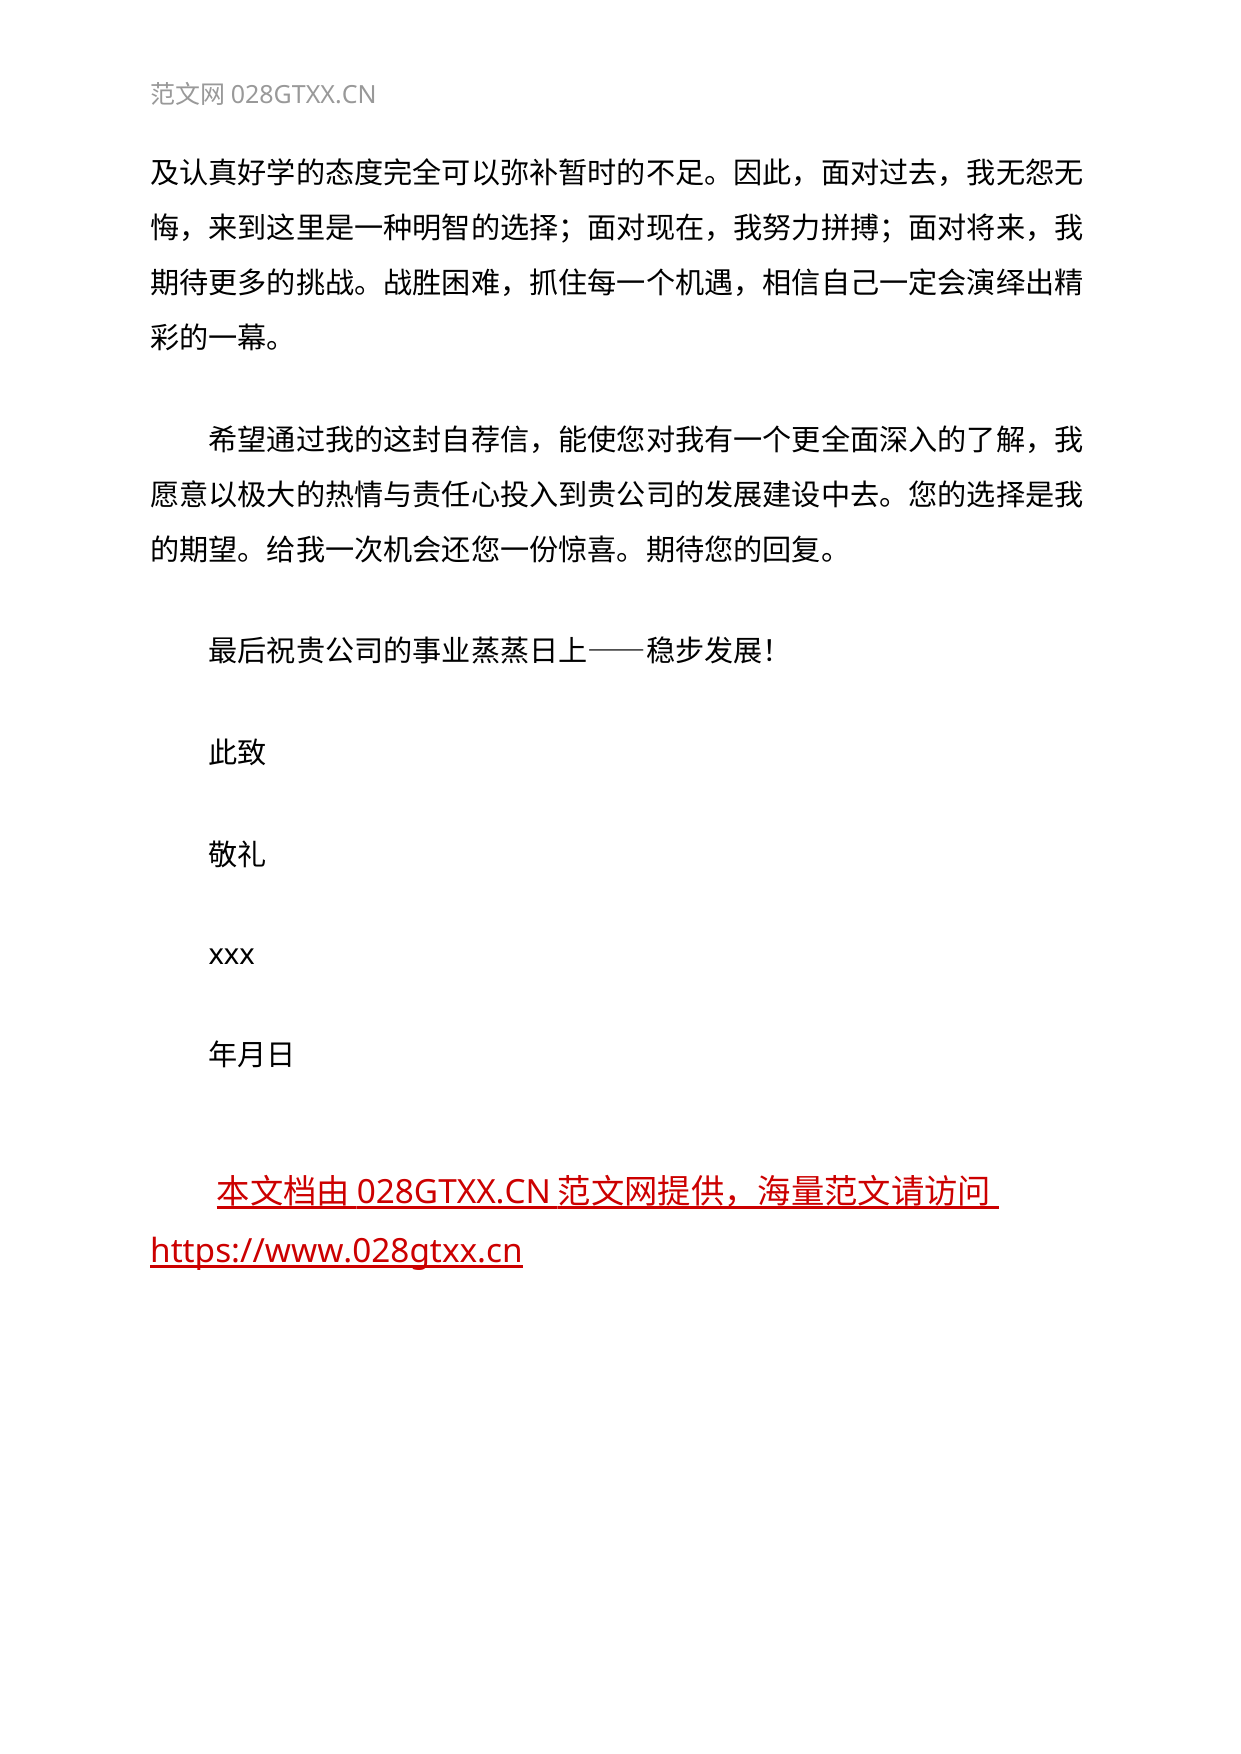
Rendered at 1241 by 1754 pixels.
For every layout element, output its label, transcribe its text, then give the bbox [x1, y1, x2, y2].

text 最后祝贵公司的事业蒸蒸日上——稳步发展！ [150, 628, 1090, 670]
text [150, 150, 1090, 357]
text 希望通过我的这封自荐信，能使您对我有一个更全面深入的了解，我愿意以极大的热情与责任心投入到贵公司的发展建设中去。您的选择是我的期望。给我一次机会还您一份惊喜。期待您的回复。 [150, 416, 1090, 568]
text xxx [150, 933, 1090, 973]
text 敬礼 [150, 832, 1090, 874]
text 本文档由028GTXX.CN范文网提供，海量范文请访问 https://www.028gtxx.cn [150, 1165, 1090, 1272]
text 年月日 [150, 1032, 1090, 1074]
text 此致 [150, 730, 1090, 772]
